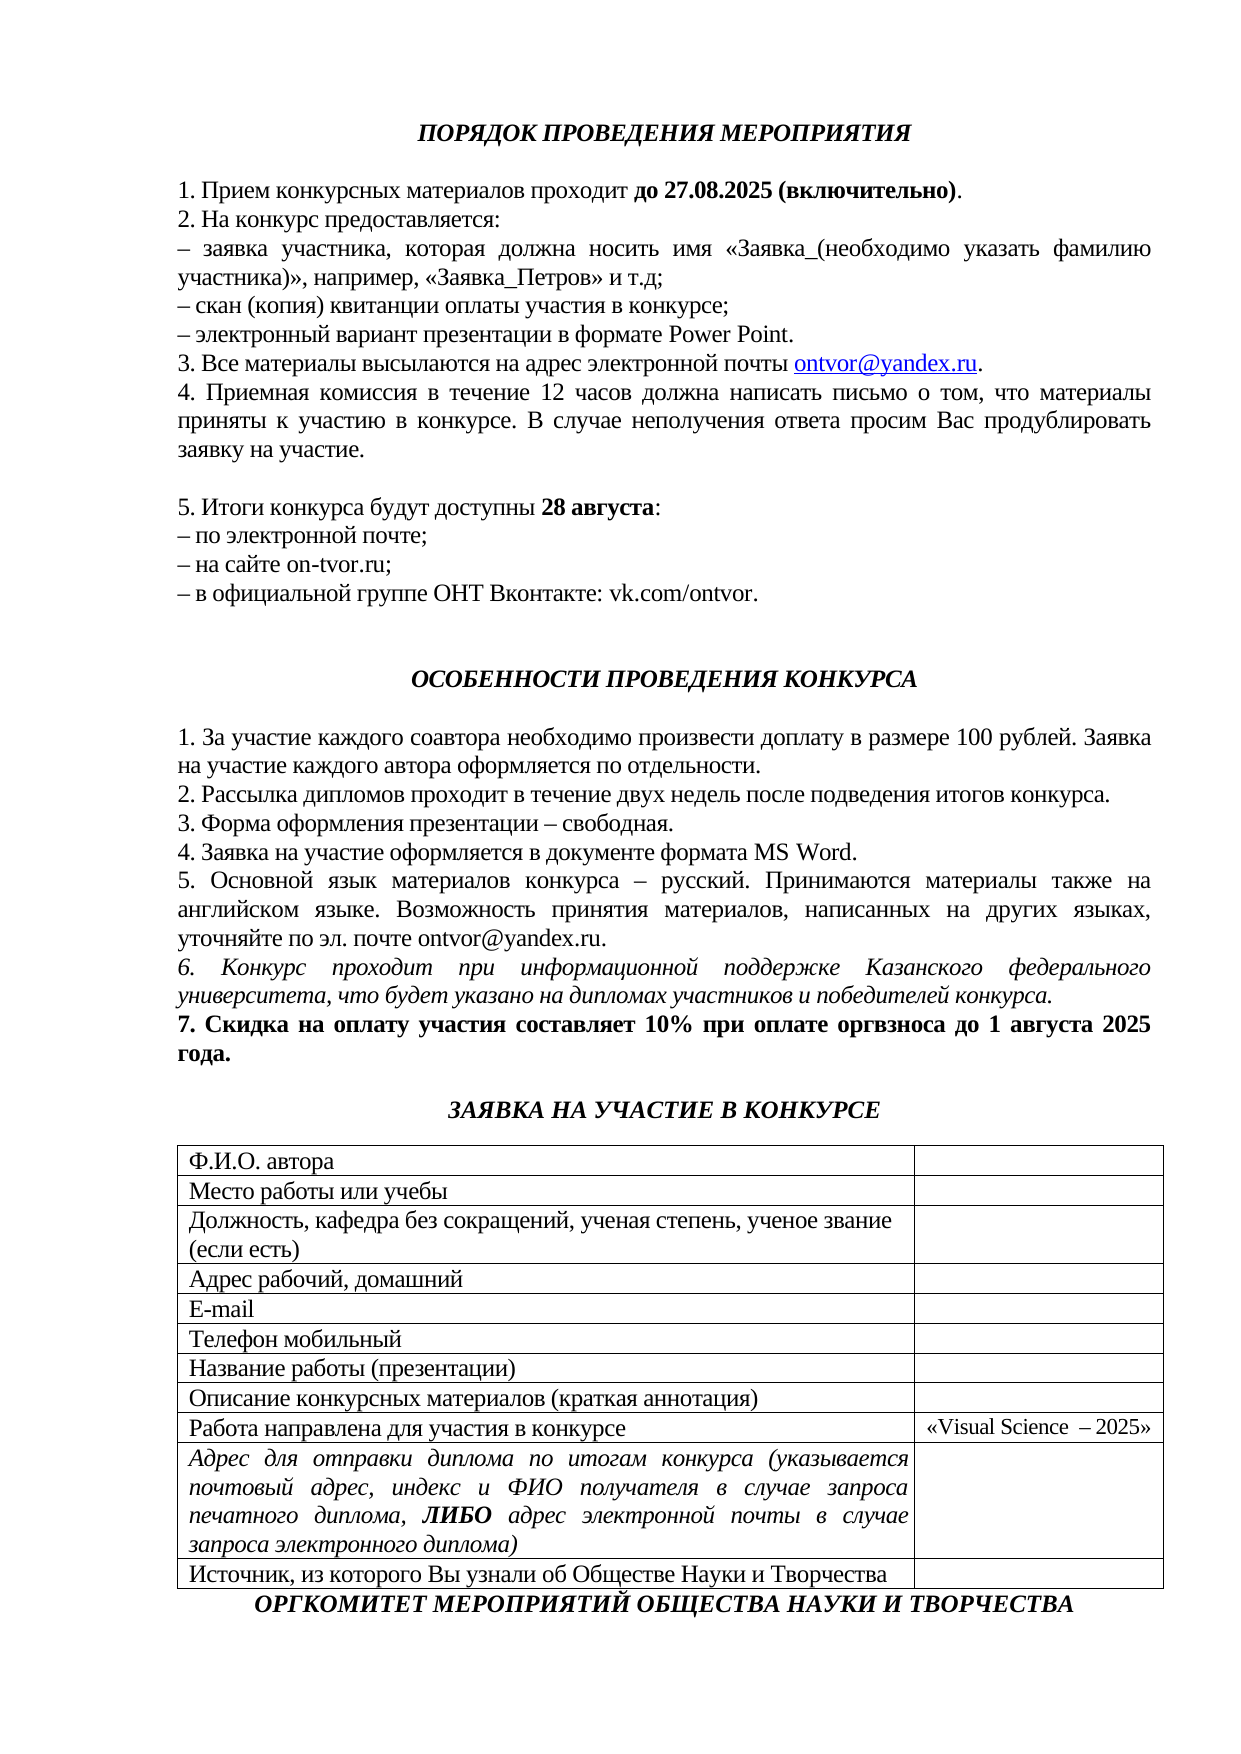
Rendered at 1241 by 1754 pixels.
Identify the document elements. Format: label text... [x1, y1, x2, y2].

table_cell Телефон мобильный [178, 1324, 914, 1352]
table_cell «Visual Science – 2025» [915, 1413, 1163, 1442]
text 5. Основной язык материалов конкурса – русский. Принимаются материалы также на английском языке. Возможность принятия материалов, написанных на других языках, уточняйте по эл. почте ontvor@yandex.ru. [177, 866, 1152, 952]
text – на сайте on-tvor.ru; [177, 549, 1152, 578]
table_header Ф.И.О. автора [178, 1146, 914, 1175]
table_cell Адрес рабочий, домашний [178, 1264, 914, 1293]
text – по электронной почте; [177, 521, 1152, 549]
text 5. Итоги конкурса будут доступны 28 августа: [177, 492, 1152, 521]
text – скан (копия) квитанции оплаты участия в конкурсе; [177, 291, 1152, 319]
table_cell [915, 1559, 1163, 1588]
text ПОРЯДОК ПРОВЕДЕНИЯ МЕРОПРИЯТИЯ [177, 118, 1152, 147]
table_cell Название работы (презентации) [178, 1354, 914, 1382]
text 1. Прием конкурсных материалов проходит до 27.08.2025 (включительно). [177, 147, 1152, 204]
text 2. Рассылка дипломов проходит в течение двух недель после подведения итогов конкурса. [177, 779, 1152, 808]
table_cell Работа направлена для участия в конкурсе [178, 1413, 914, 1442]
text 6. Конкурс проходит при информационной поддержке Казанского федерального университета, что будет указано на дипломах участников и победителей конкурса. [177, 952, 1152, 1009]
table_cell Описание конкурсных материалов (краткая аннотация) [178, 1383, 914, 1412]
table_cell E-mail [178, 1294, 914, 1323]
text ОСОБЕННОСТИ ПРОВЕДЕНИЯ КОНКУРСА [177, 664, 1152, 693]
table_cell [915, 1176, 1163, 1204]
table_cell [915, 1264, 1163, 1293]
table_cell [915, 1294, 1163, 1323]
table_cell [915, 1206, 1163, 1263]
text 3. Форма оформления презентации – свободная. [177, 808, 1152, 837]
table_cell [915, 1354, 1163, 1382]
table_cell Адрес для отправки диплома по итогам конкурса (указывается почтовый адрес, индекс и ФИО получателя в случае запроса печатного диплома, ЛИБО адрес электронной почты в случае запроса электронного диплома) [178, 1443, 914, 1558]
text 3. Все материалы высылаются на адрес электронной почты ontvor@yandex.ru. [177, 348, 1152, 377]
text 1. За участие каждого соавтора необходимо произвести доплату в размере 100 рублей. Заявка на участие каждого автора оформляется по отдельности. [177, 722, 1152, 779]
table_cell [915, 1443, 1163, 1558]
text – заявка участника, которая должна носить имя «Заявка_(необходимо указать фамилию участника)», например, «Заявка_Петров» и т.д; [177, 233, 1152, 291]
text – в официальной группе ОНТ Вконтакте: vk.com/ontvor. [177, 578, 1152, 607]
text – электронный вариант презентации в формате Power Point. [177, 319, 1152, 348]
text 2. На конкурс предоставляется: [177, 204, 1152, 233]
table_header [915, 1146, 1163, 1175]
text ЗАЯВКА НА УЧАСТИЕ В КОНКУРСЕ [177, 1096, 1152, 1124]
table_cell Место работы или учебы [178, 1176, 914, 1204]
text ОРГКОМИТЕТ МЕРОПРИЯТИЙ ОБЩЕСТВА НАУКИ И ТВОРЧЕСТВА [177, 1589, 1152, 1617]
text 4. Заявка на участие оформляется в документе формата MS Word. [177, 837, 1152, 866]
text 7. Скидка на оплату участия составляет 10% при оплате оргвзноса до 1 августа 2025 года. [177, 1009, 1152, 1067]
table_cell [915, 1324, 1163, 1352]
table_cell Источник, из которого Вы узнали об Обществе Науки и Творчества [178, 1559, 914, 1588]
table_cell Должность, кафедра без сокращений, ученая степень, ученое звание (если есть) [178, 1206, 914, 1263]
text 4. Приемная комиссия в течение 12 часов должна написать письмо о том, что материалы приняты к участию в конкурсе. В случае неполучения ответа просим Вас продублировать заявку на участие. [177, 377, 1152, 463]
table_cell [915, 1383, 1163, 1412]
